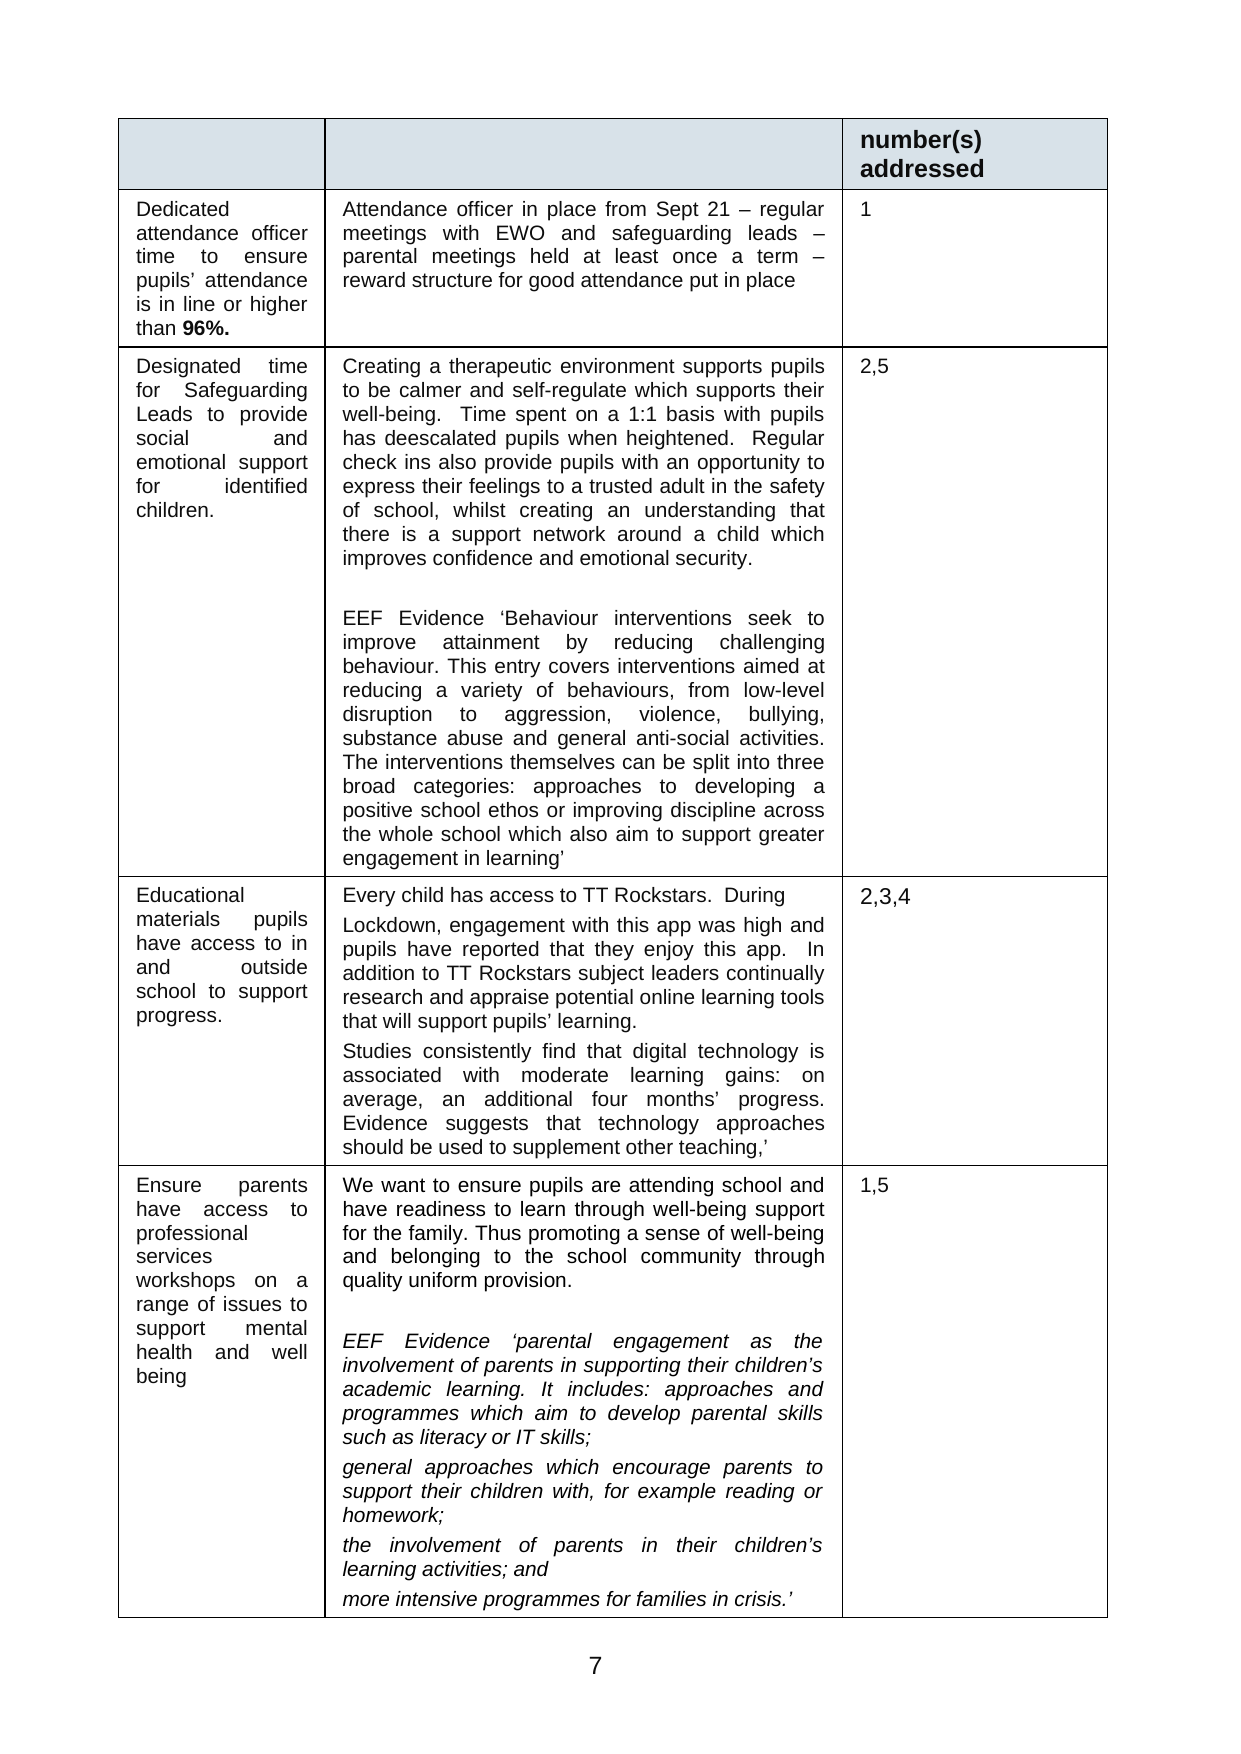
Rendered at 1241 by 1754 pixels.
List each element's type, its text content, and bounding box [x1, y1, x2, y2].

table_cell Attendance officer in place from Sept 21 – regular meetings with EWO and safeguarding leads – parental meetings held at least once a term – reward structure for good attendance put in place [326, 190, 842, 346]
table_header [843, 119, 1107, 189]
table_cell 2,3,4 [843, 877, 1107, 1165]
table_cell 1 [843, 190, 1107, 346]
table_cell Creating a therapeutic environment supports pupils to be calmer and self-regulate which supports their well-being. Time spent on a 1:1 basis with pupils has deescalated pupils when heightened. Regular check ins also provide pupils with an opportunity to express their feelings to a trusted adult in the safety of school, whilst creating an understanding that there is a support network around a child which improves confidence and emotional security. EEF Evidence ‘Behaviour interventions seek to improve attainment by reducing challenging behaviour. This entry covers interventions aimed at reducing a variety of behaviours, from low-level disruption to aggression, violence, bullying, substance abuse and general anti-social activities. The interventions themselves can be split into three broad categories: approaches to developing a positive school ethos or improving discipline across the whole school which also aim to support greater engagement in learning’ [326, 348, 842, 876]
table_cell Ensure parents have access to professional services workshops on a range of issues to support mental health and well being [119, 1166, 324, 1617]
table_cell We want to ensure pupils are attending school and have readiness to learn through well-being support for the family. Thus promoting a sense of well-being and belonging to the school community through quality uniform provision. EEF Evidence ‘parental engagement as the involvement of parents in supporting their children’s academic learning. It includes: approaches and programmes which aim to develop parental skills such as literacy or IT skills; general approaches which encourage parents to support their children with, for example reading or homework; the involvement of parents in their children’s learning activities; and more intensive programmes for families in crisis.’ [326, 1166, 842, 1617]
table_cell 1,5 [843, 1166, 1107, 1617]
table_cell Designated time for Safeguarding Leads to provide social and emotional support for identified children. [119, 348, 324, 876]
table_cell Dedicated attendance officer time to ensure pupils’ attendance is in line or higher than 96%. [119, 190, 324, 346]
table_cell Educational materials pupils have access to in and outside school to support progress. [119, 877, 324, 1165]
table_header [326, 119, 842, 189]
table_cell 2,5 [843, 348, 1107, 876]
table_header Activity [119, 119, 324, 189]
table_cell Every child has access to TT Rockstars. During Lockdown, engagement with this app was high and pupils have reported that they enjoy this app. In addition to TT Rockstars subject leaders continually research and appraise potential online learning tools that will support pupils’ learning. Studies consistently find that digital technology is associated with moderate learning gains: on average, an additional four months’ progress. Evidence suggests that technology approaches should be used to supplement other teaching,’ [326, 877, 842, 1165]
